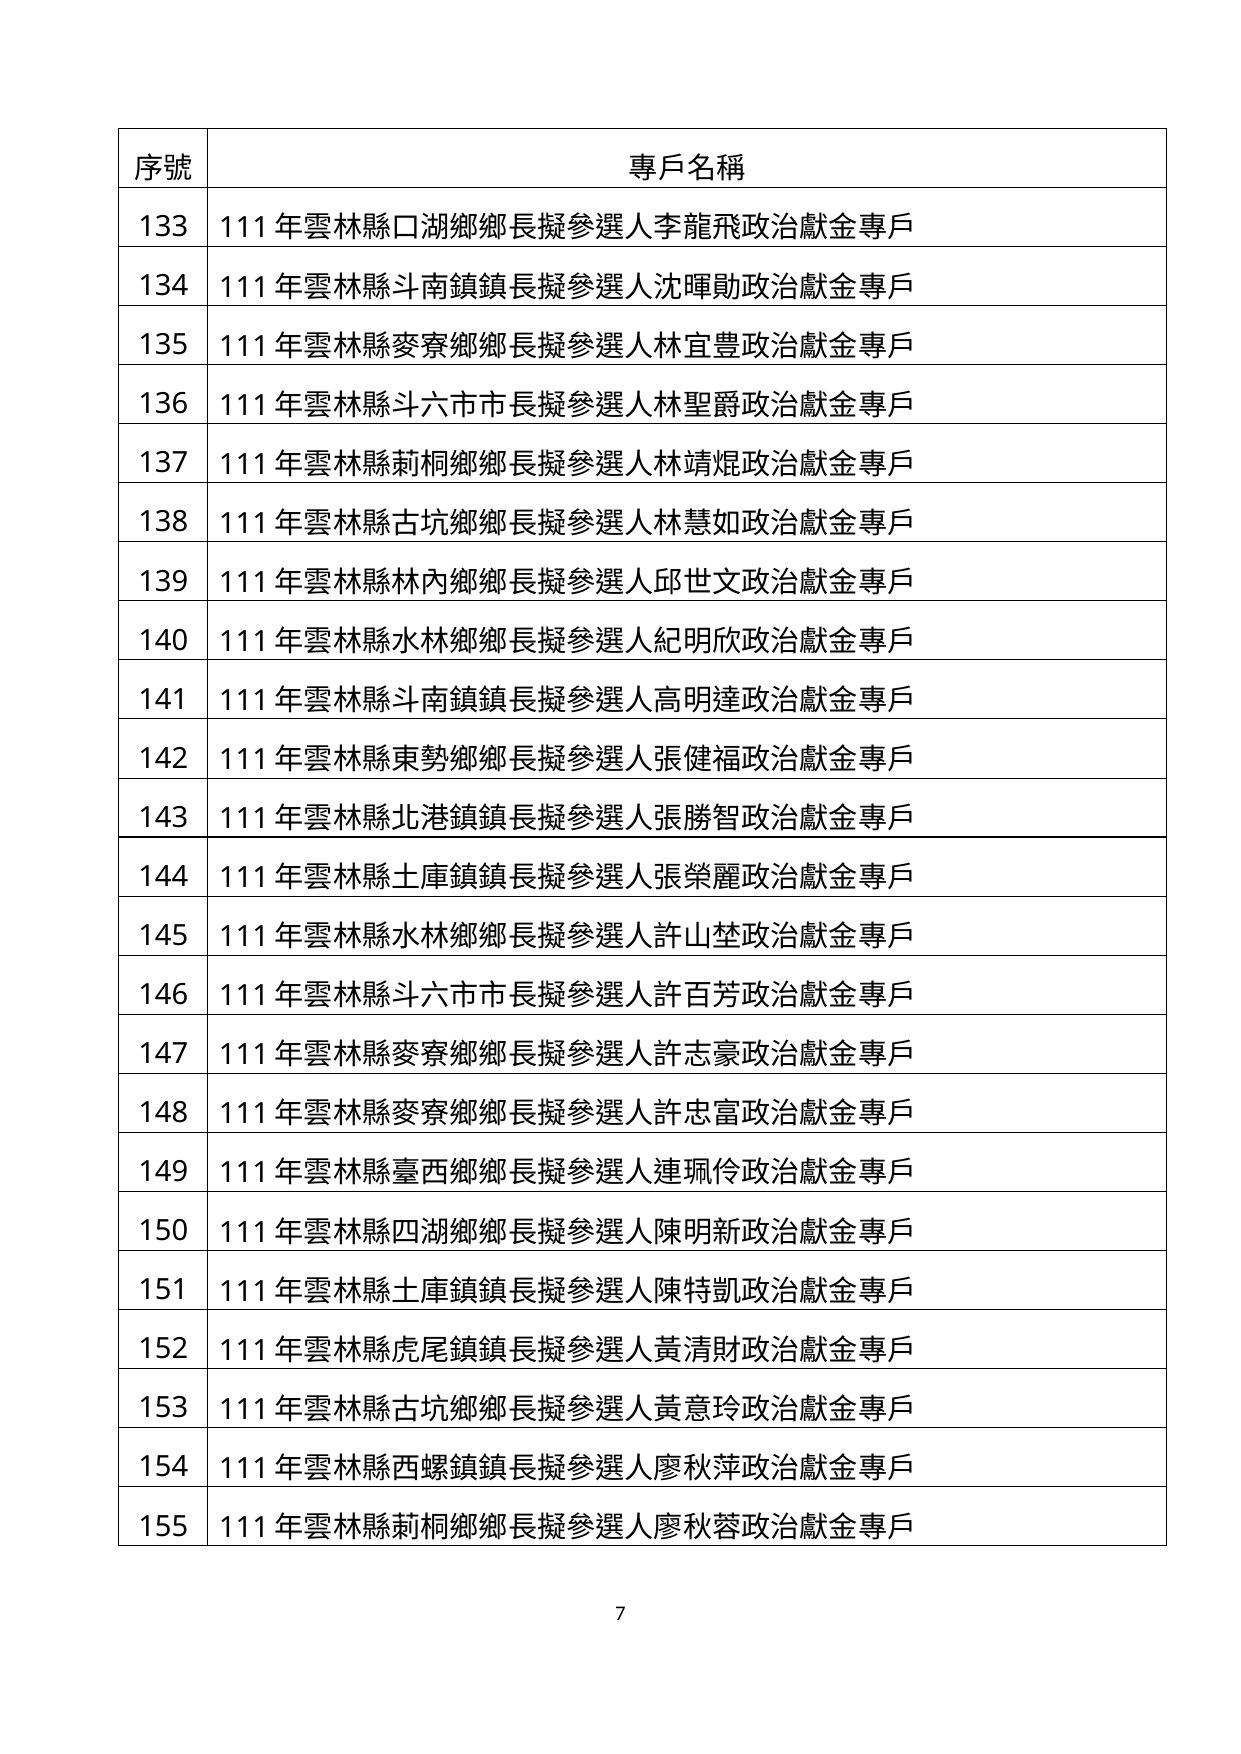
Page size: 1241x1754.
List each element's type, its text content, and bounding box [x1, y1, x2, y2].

table_cell 111年雲林縣莿桐鄉鄉長擬參選人林靖焜政治獻金專戶 [208, 424, 1166, 482]
table_cell 144 [119, 838, 207, 896]
table_cell 145 [119, 897, 207, 954]
table_cell 111年雲林縣臺西鄉鄉長擬參選人連珮伶政治獻金專戶 [208, 1133, 1166, 1191]
table_cell 111年雲林縣古坑鄉鄉長擬參選人黃意玲政治獻金專戶 [208, 1369, 1166, 1427]
table_cell 111年雲林縣斗南鎮鎮長擬參選人高明達政治獻金專戶 [208, 660, 1166, 718]
table_cell 111年雲林縣口湖鄉鄉長擬參選人李龍飛政治獻金專戶 [208, 188, 1166, 246]
table_cell 147 [119, 1015, 207, 1073]
table_cell 111年雲林縣斗六市市長擬參選人許百芳政治獻金專戶 [208, 956, 1166, 1014]
table_header 序號 [119, 129, 207, 187]
table_cell 141 [119, 660, 207, 718]
table_cell 152 [119, 1310, 207, 1368]
table_cell 137 [119, 424, 207, 482]
table_cell 111年雲林縣四湖鄉鄉長擬參選人陳明新政治獻金專戶 [208, 1192, 1166, 1250]
table_cell 154 [119, 1428, 207, 1486]
table_cell 111年雲林縣土庫鎮鎮長擬參選人張榮麗政治獻金專戶 [208, 838, 1166, 896]
table_cell 134 [119, 247, 207, 305]
table_header 專戶名稱 [208, 129, 1166, 187]
table_cell 111年雲林縣麥寮鄉鄉長擬參選人許志豪政治獻金專戶 [208, 1015, 1166, 1073]
table_cell 111年雲林縣林內鄉鄉長擬參選人邱世文政治獻金專戶 [208, 542, 1166, 600]
table_cell 143 [119, 779, 207, 836]
table_cell 111年雲林縣古坑鄉鄉長擬參選人林慧如政治獻金專戶 [208, 483, 1166, 541]
table_cell 153 [119, 1369, 207, 1427]
table_cell 111年雲林縣斗六市市長擬參選人林聖爵政治獻金專戶 [208, 365, 1166, 423]
table_cell 111年雲林縣西螺鎮鎮長擬參選人廖秋萍政治獻金專戶 [208, 1428, 1166, 1486]
table_cell 111年雲林縣麥寮鄉鄉長擬參選人許忠富政治獻金專戶 [208, 1074, 1166, 1132]
table_cell 111年雲林縣東勢鄉鄉長擬參選人張健福政治獻金專戶 [208, 719, 1166, 777]
table_cell 146 [119, 956, 207, 1014]
table_cell 111年雲林縣虎尾鎮鎮長擬參選人黃清財政治獻金專戶 [208, 1310, 1166, 1368]
table_cell 111年雲林縣土庫鎮鎮長擬參選人陳特凱政治獻金專戶 [208, 1251, 1166, 1309]
table_cell 151 [119, 1251, 207, 1309]
table_cell 135 [119, 306, 207, 364]
table_cell 111年雲林縣北港鎮鎮長擬參選人張勝智政治獻金專戶 [208, 779, 1166, 836]
table_cell 136 [119, 365, 207, 423]
table_cell 111年雲林縣水林鄉鄉長擬參選人許山埜政治獻金專戶 [208, 897, 1166, 954]
table_cell 111年雲林縣水林鄉鄉長擬參選人紀明欣政治獻金專戶 [208, 601, 1166, 659]
table_cell 155 [119, 1487, 207, 1545]
table_cell 139 [119, 542, 207, 600]
table_cell 111年雲林縣斗南鎮鎮長擬參選人沈暉勛政治獻金專戶 [208, 247, 1166, 305]
table_cell 111年雲林縣莿桐鄉鄉長擬參選人廖秋蓉政治獻金專戶 [208, 1487, 1166, 1545]
table_cell 111年雲林縣麥寮鄉鄉長擬參選人林宜豊政治獻金專戶 [208, 306, 1166, 364]
table_cell 140 [119, 601, 207, 659]
table_cell 149 [119, 1133, 207, 1191]
table_cell 142 [119, 719, 207, 777]
table_cell 133 [119, 188, 207, 246]
table_cell 148 [119, 1074, 207, 1132]
table_cell 150 [119, 1192, 207, 1250]
table_cell 138 [119, 483, 207, 541]
